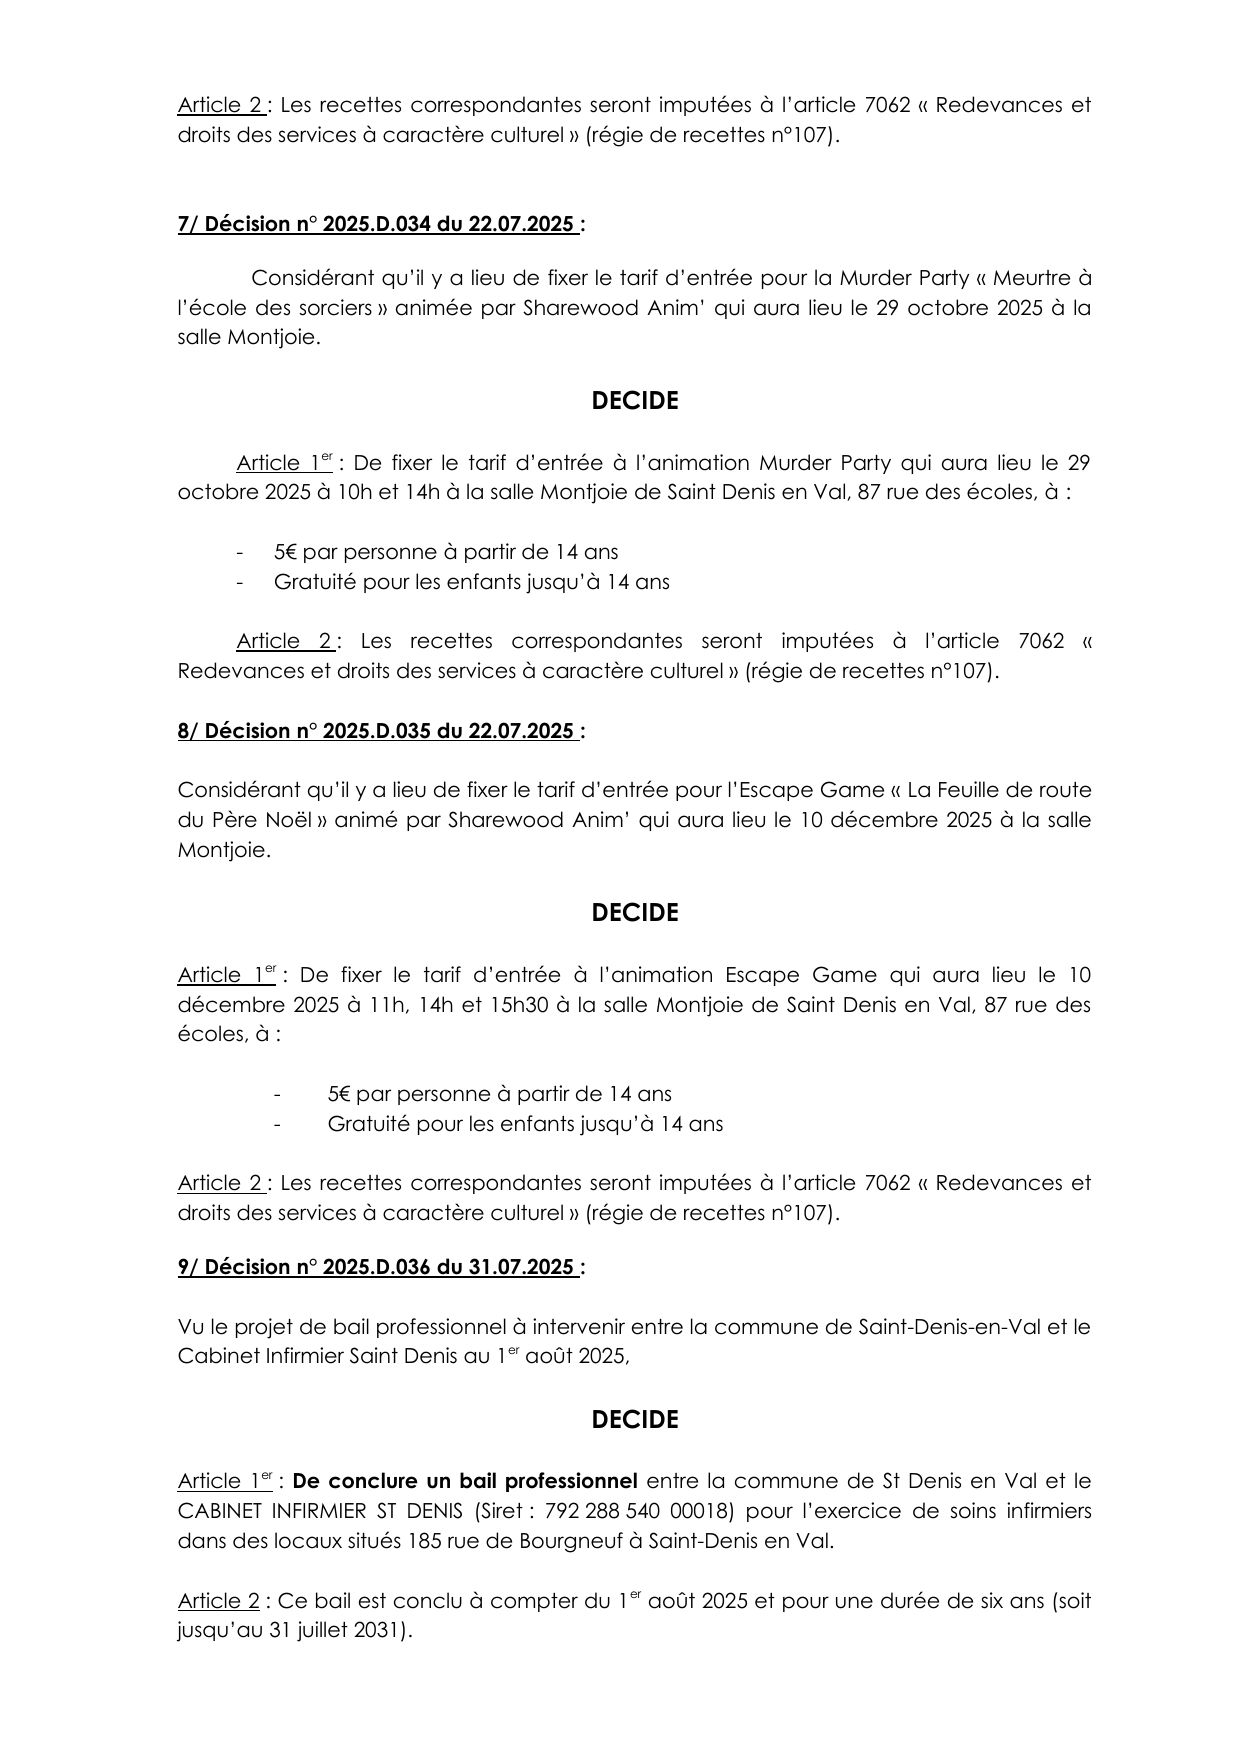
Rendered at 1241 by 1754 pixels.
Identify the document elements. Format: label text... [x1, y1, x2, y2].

text DECIDE [177, 381, 1093, 417]
text DECIDE [177, 1400, 1093, 1436]
text Article 1er : De conclure un bail professionnel entre la commune de St Denis en Val et le CABINET INFIRMIER ST DENIS (Siret : 792 288 540 00018) pour l’exercice de soins infirmiers dans des locaux situés 185 rue de Bourgneuf à Saint-Denis en Val. [177, 1466, 1093, 1555]
text DECIDE [177, 893, 1093, 929]
text Article 2 : Les recettes correspondantes seront imputées à l’article 7062 « Redevances et droits des services à caractère culturel » (régie de recettes n°107). [177, 1167, 1093, 1227]
list 5€ par personne à partir de 14 ans [236, 536, 1093, 566]
text Article 2 : Ce bail est conclu à compter du 1er août 2025 et pour une durée de six ans (soit jusqu’au 31 juillet 2031). [177, 1585, 1093, 1644]
text 7/ Décision n° 2025.D.034 du 22.07.2025 : [118, 208, 1122, 238]
text Article 1er : De fixer le tarif d’entrée à l’animation Escape Game qui aura lieu le 10 décembre 2025 à 11h, 14h et 15h30 à la salle Montjoie de Saint Denis en Val, 87 rue des écoles, à : [177, 959, 1093, 1048]
list Gratuité pour les enfants jusqu’à 14 ans [236, 566, 1093, 596]
text 8/ Décision n° 2025.D.035 du 22.07.2025 : [118, 715, 1122, 744]
text Article 2 : Les recettes correspondantes seront imputées à l’article 7062 « Redevances et droits des services à caractère culturel » (régie de recettes n°107). [177, 89, 1093, 148]
list 5€ par personne à partir de 14 ans [274, 1078, 1093, 1108]
text Considérant qu’il y a lieu de fixer le tarif d’entrée pour l’Escape Game « La Feuille de route du Père Noël » animé par Sharewood Anim’ qui aura lieu le 10 décembre 2025 à la salle Montjoie. [177, 774, 1093, 864]
text Considérant qu’il y a lieu de fixer le tarif d’entrée pour la Murder Party « Meurtre à l’école des sorciers » animée par Sharewood Anim’ qui aura lieu le 29 octobre 2025 à la salle Montjoie. [177, 262, 1093, 351]
text Article 1er : De fixer le tarif d’entrée à l’animation Murder Party qui aura lieu le 29 octobre 2025 à 10h et 14h à la salle Montjoie de Saint Denis en Val, 87 rue des écoles, à : [177, 447, 1093, 506]
list Gratuité pour les enfants jusqu’à 14 ans [274, 1108, 1093, 1138]
text Article 2 : Les recettes correspondantes seront imputées à l’article 7062 « Redevances et droits des services à caractère culturel » (régie de recettes n°107). [177, 625, 1093, 685]
text Vu le projet de bail professionnel à intervenir entre la commune de Saint-Denis-en-Val et le Cabinet Infirmier Saint Denis au 1er août 2025, [177, 1311, 1093, 1370]
text 9/ Décision n° 2025.D.036 du 31.07.2025 : [118, 1251, 1122, 1281]
